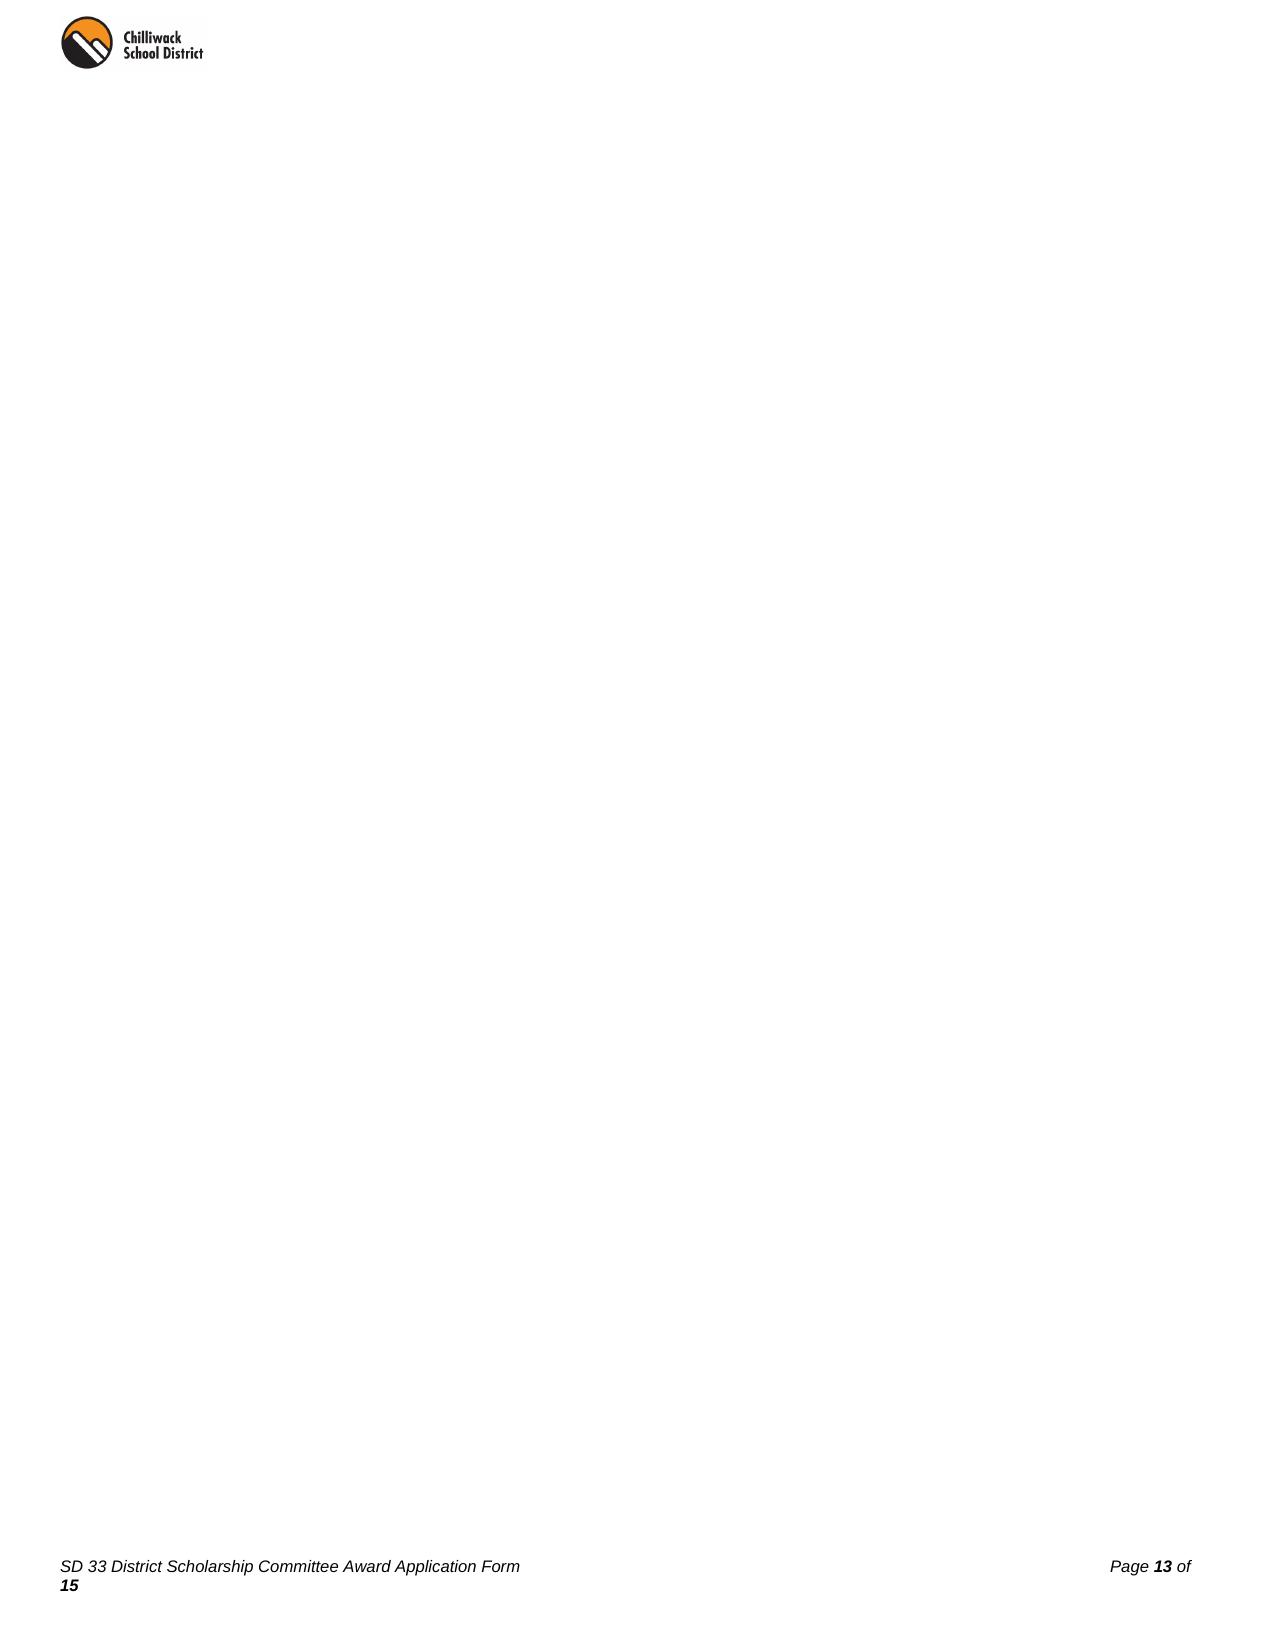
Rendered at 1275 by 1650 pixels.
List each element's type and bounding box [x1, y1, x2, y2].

picture [59, 14, 206, 71]
